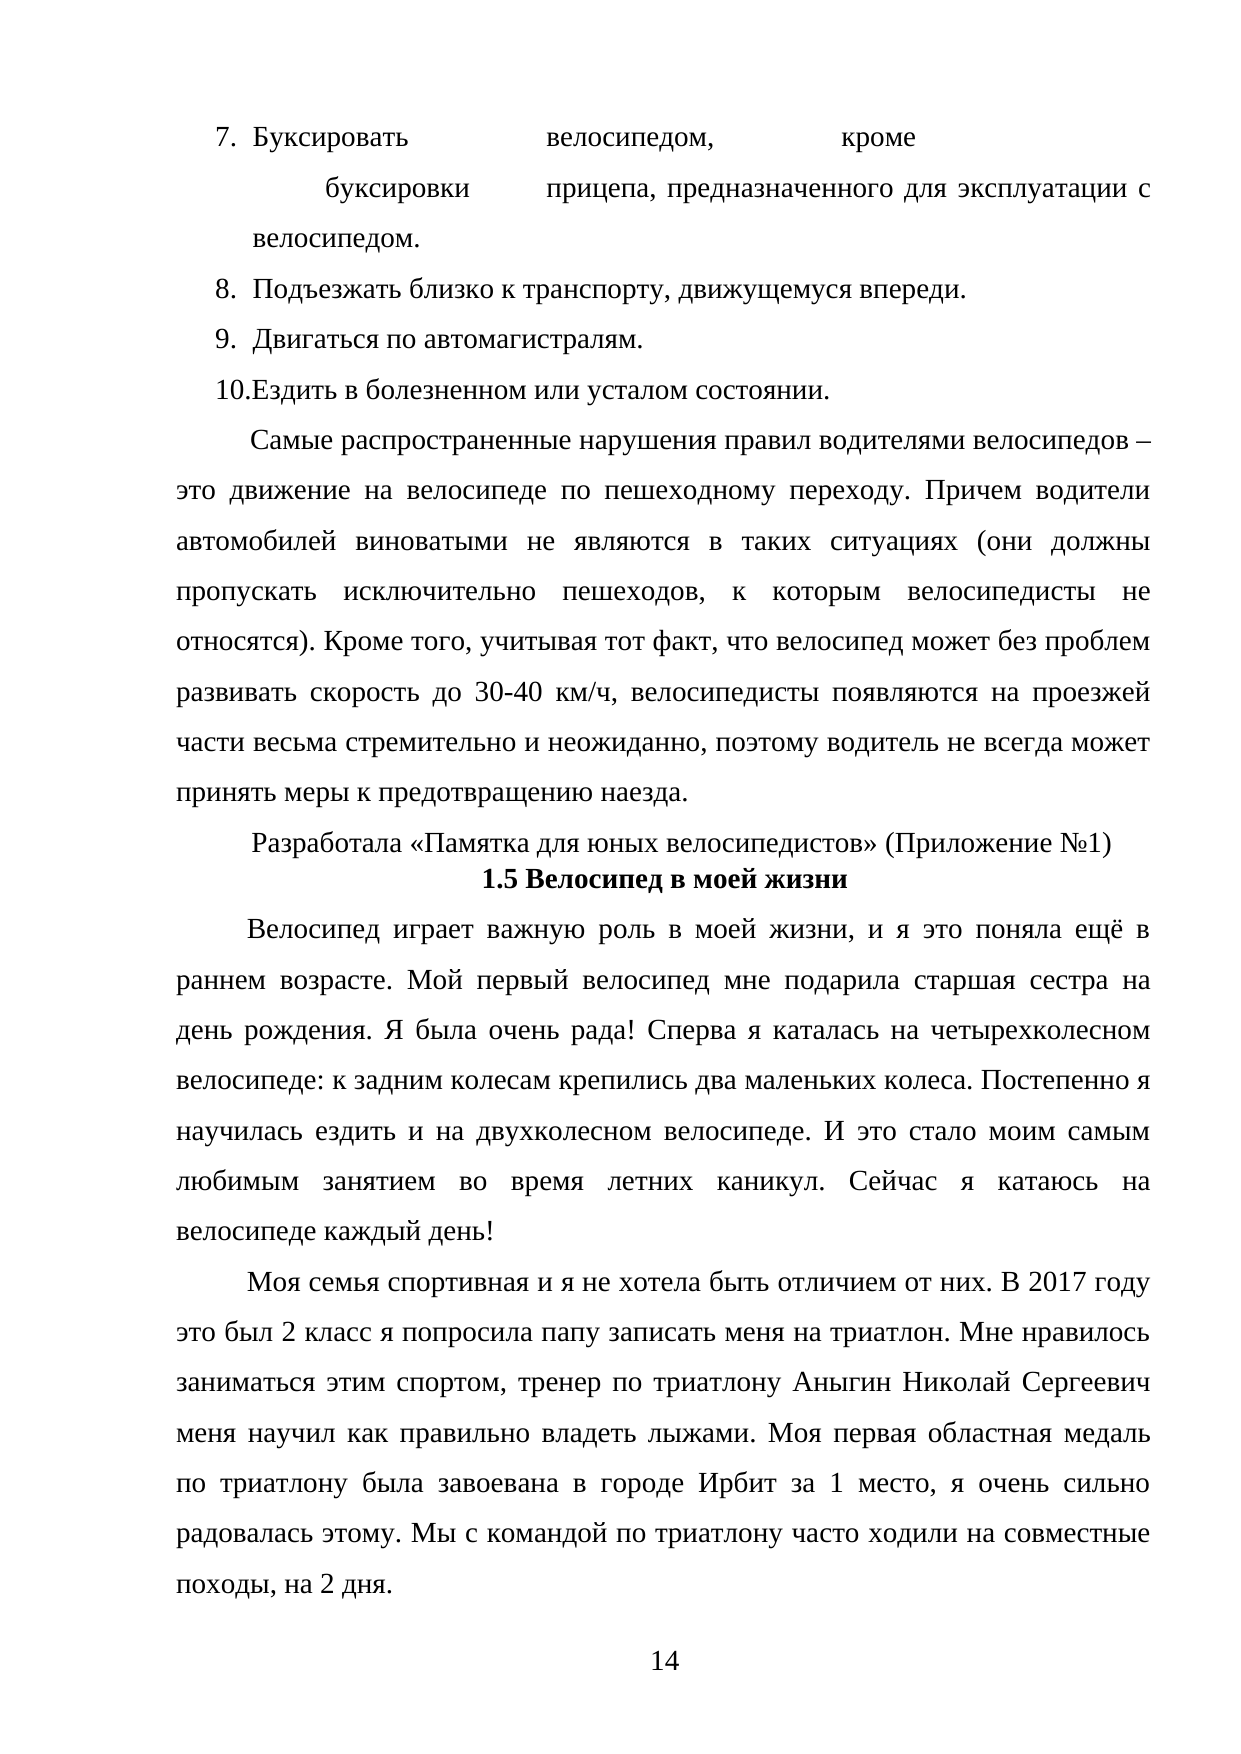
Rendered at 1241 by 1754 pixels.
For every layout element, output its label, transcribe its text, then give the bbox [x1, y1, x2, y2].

list Подъезжать близко к транспорту, движущемуся впереди. [215, 271, 1152, 304]
subtitle 1.5 Велосипед в моей жизни [251, 861, 1078, 895]
list Буксировать велосипедом, кроме буксировки прицепа, предназначенного для эксплуатации с велосипедом. [215, 119, 1152, 254]
text Самые распространенные нарушения правил водителями велосипедов – это движение на велосипеде по пешеходному переходу. Причем водители автомобилей виноватыми не являются в таких ситуациях (они должны пропускать исключительно пешеходов, к которым велосипедисты не относятся). Кроме того, учитывая тот факт, что велосипед может без проблем развивать скорость до 30-40 км/ч, велосипедисты появляются на проезжей части весьма стремительно и неожиданно, поэтому водитель не всегда может принять меры к предотвращению наезда. [176, 422, 1152, 808]
list Двигаться по автомагистралям. [215, 321, 1152, 355]
text Велосипед играет важную роль в моей жизни, и я это поняла ещё в раннем возрасте. Мой первый велосипед мне подарила старшая сестра на день рождения. Я была очень рада! Сперва я каталась на четырехколесном велосипеде: к задним колесам крепились два маленьких колеса. Постепенно я научилась ездить и на двухколесном велосипеде. И это стало моим самым любимым занятием во время летних каникул. Сейчас я катаюсь на велосипеде каждый день! [176, 911, 1152, 1247]
text 10.Ездить в болезненном или усталом состоянии. [215, 372, 1152, 406]
text Разработала «Памятка для юных велосипедистов» (Приложение №1) [251, 825, 1152, 858]
text Моя семья спортивная и я не хотела быть отличием от них. В 2017 году это был 2 класс я попросила папу записать меня на триатлон. Мне нравилось заниматься этим спортом, тренер по триатлону Аныгин Николай Сергеевич меня научил как правильно владеть лыжами. Моя первая областная медаль по триатлону была завоевана в городе Ирбит за 1 место, я очень сильно радовалась этому. Мы с командой по триатлону часто ходили на совместные походы, на 2 дня. [176, 1264, 1152, 1599]
